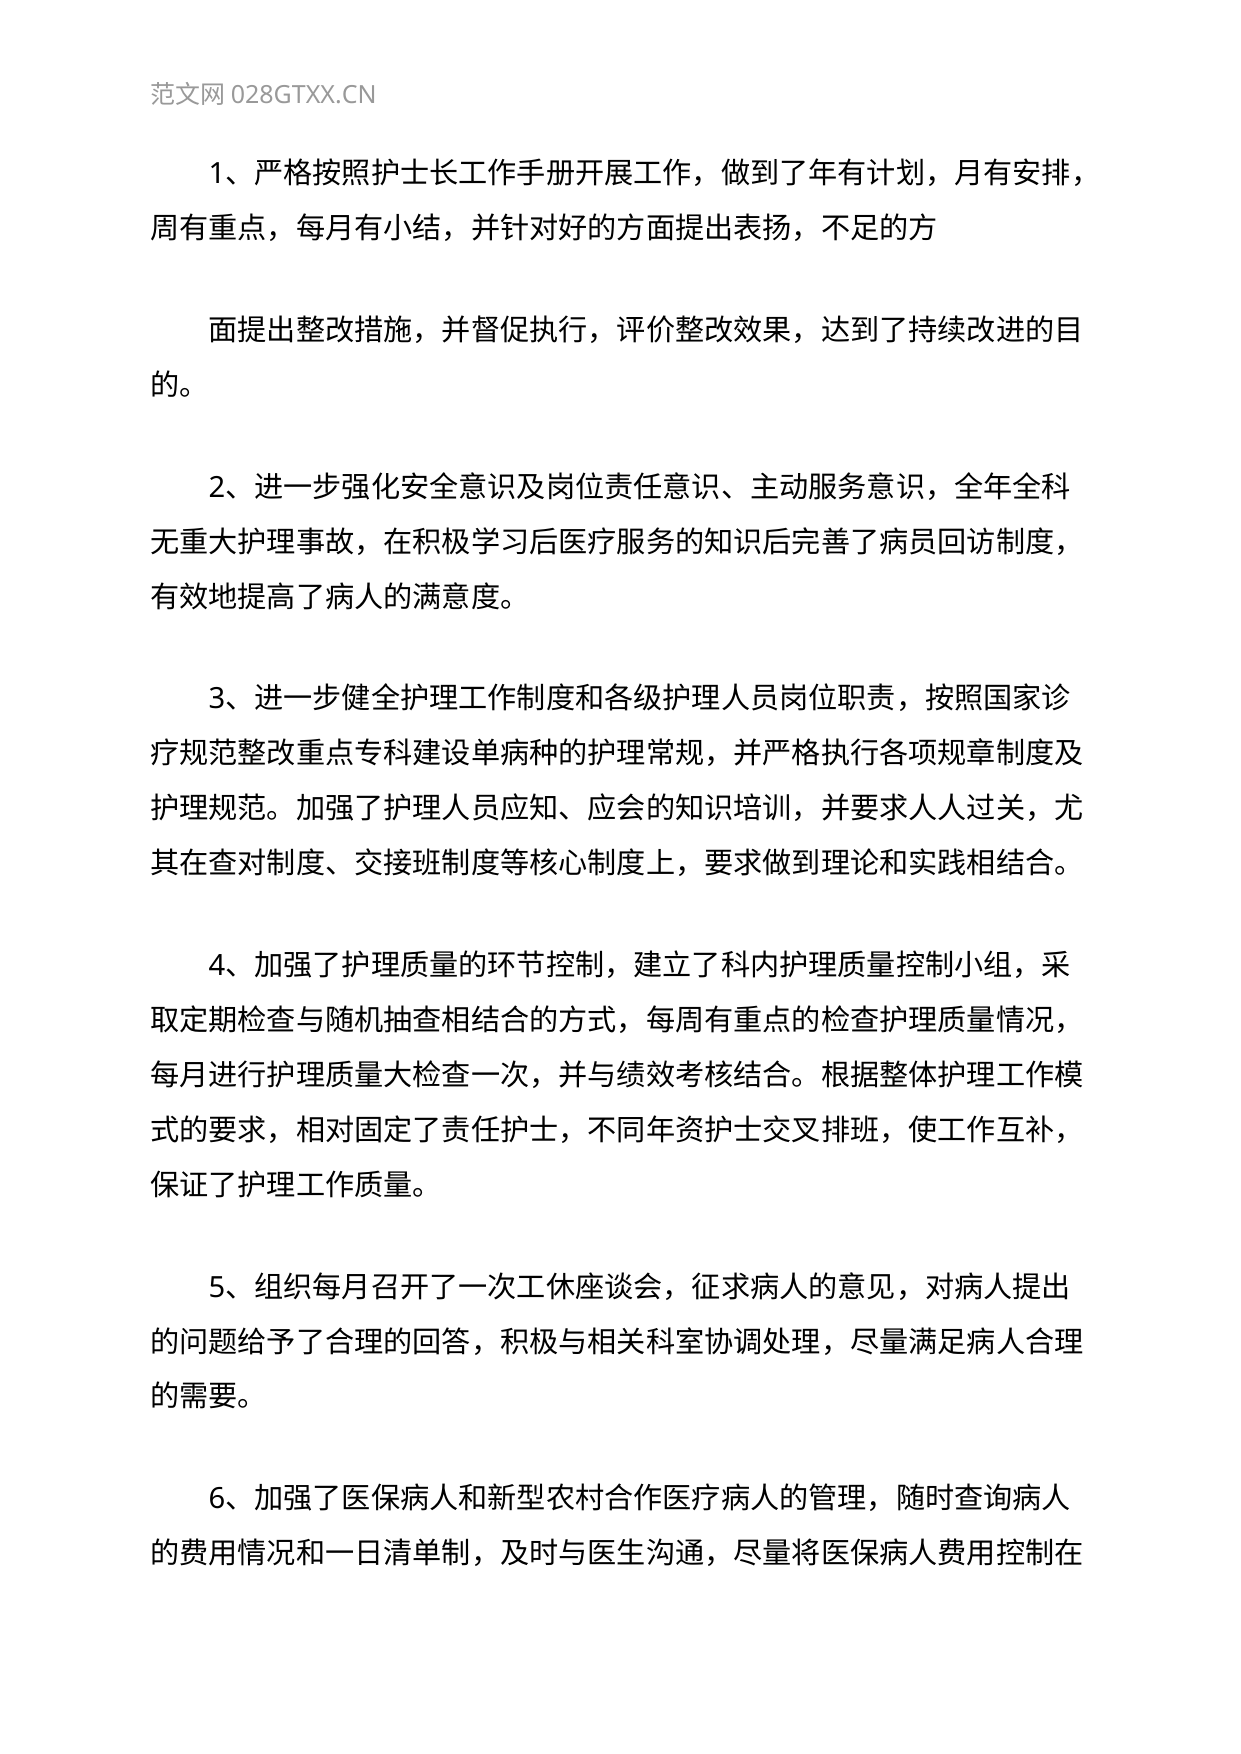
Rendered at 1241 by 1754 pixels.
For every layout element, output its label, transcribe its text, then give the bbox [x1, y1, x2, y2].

text 1、严格按照护士长工作手册开展工作，做到了年有计划，月有安排，周有重点，每月有小结，并针对好的方面提出表扬，不足的方 [150, 150, 1090, 247]
text 5、组织每月召开了一次工休座谈会，征求病人的意见，对病人提出的问题给予了合理的回答，积极与相关科室协调处理，尽量满足病人合理的需要。 [150, 1263, 1090, 1415]
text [150, 1475, 1090, 1572]
text 2、进一步强化安全意识及岗位责任意识、主动服务意识，全年全科无重大护理事故，在积极学习后医疗服务的知识后完善了病员回访制度，有效地提高了病人的满意度。 [150, 463, 1090, 616]
text 4、加强了护理质量的环节控制，建立了科内护理质量控制小组，采取定期检查与随机抽查相结合的方式，每周有重点的检查护理质量情况，每月进行护理质量大检查一次，并与绩效考核结合。根据整体护理工作模式的要求，相对固定了责任护士，不同年资护士交叉排班，使工作互补，保证了护理工作质量。 [150, 942, 1090, 1204]
text 3、进一步健全护理工作制度和各级护理人员岗位职责，按照国家诊疗规范整改重点专科建设单病种的护理常规，并严格执行各项规章制度及护理规范。加强了护理人员应知、应会的知识培训，并要求人人过关，尤其在查对制度、交接班制度等核心制度上，要求做到理论和实践相结合。 [150, 675, 1090, 882]
text 面提出整改措施，并督促执行，评价整改效果，达到了持续改进的目的。 [150, 307, 1090, 404]
